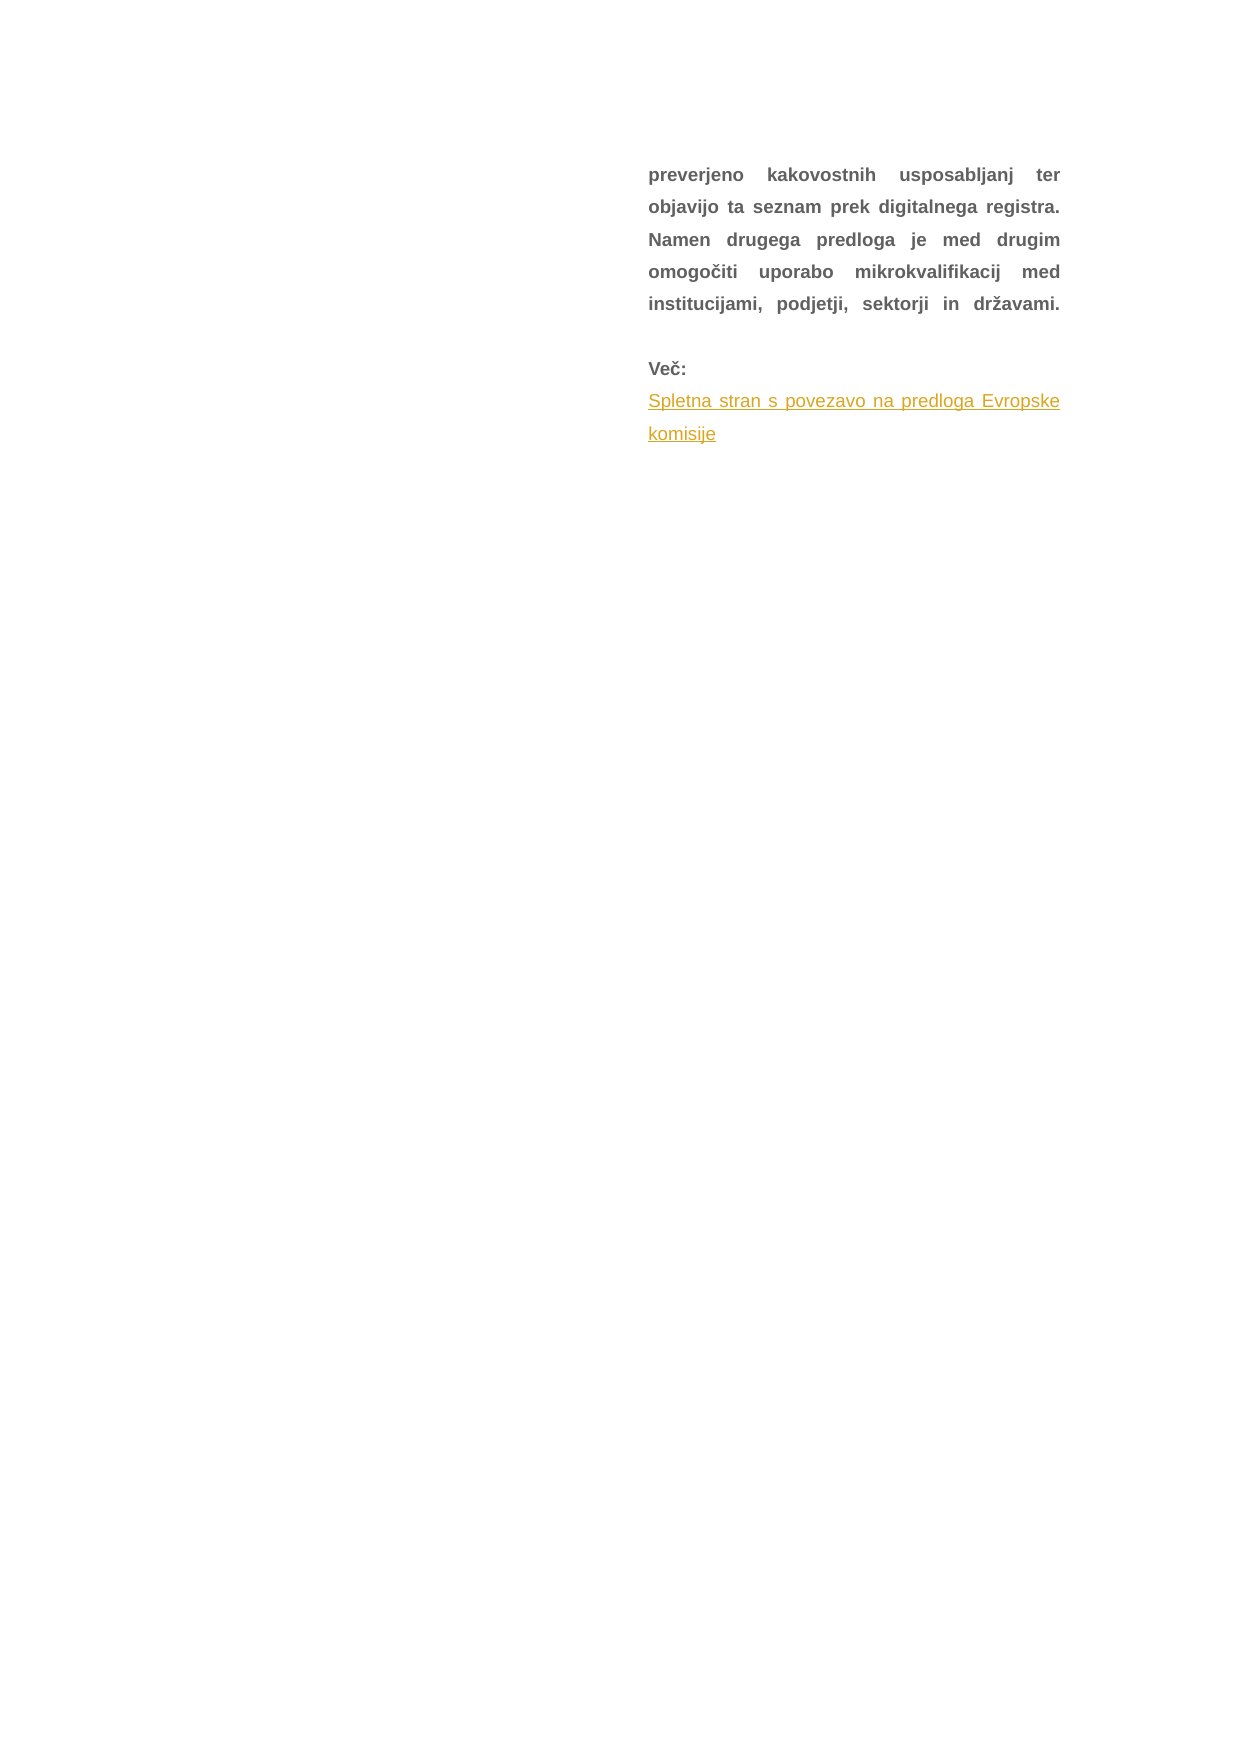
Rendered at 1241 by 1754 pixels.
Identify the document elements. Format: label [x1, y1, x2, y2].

table_header [150, 150, 1090, 472]
